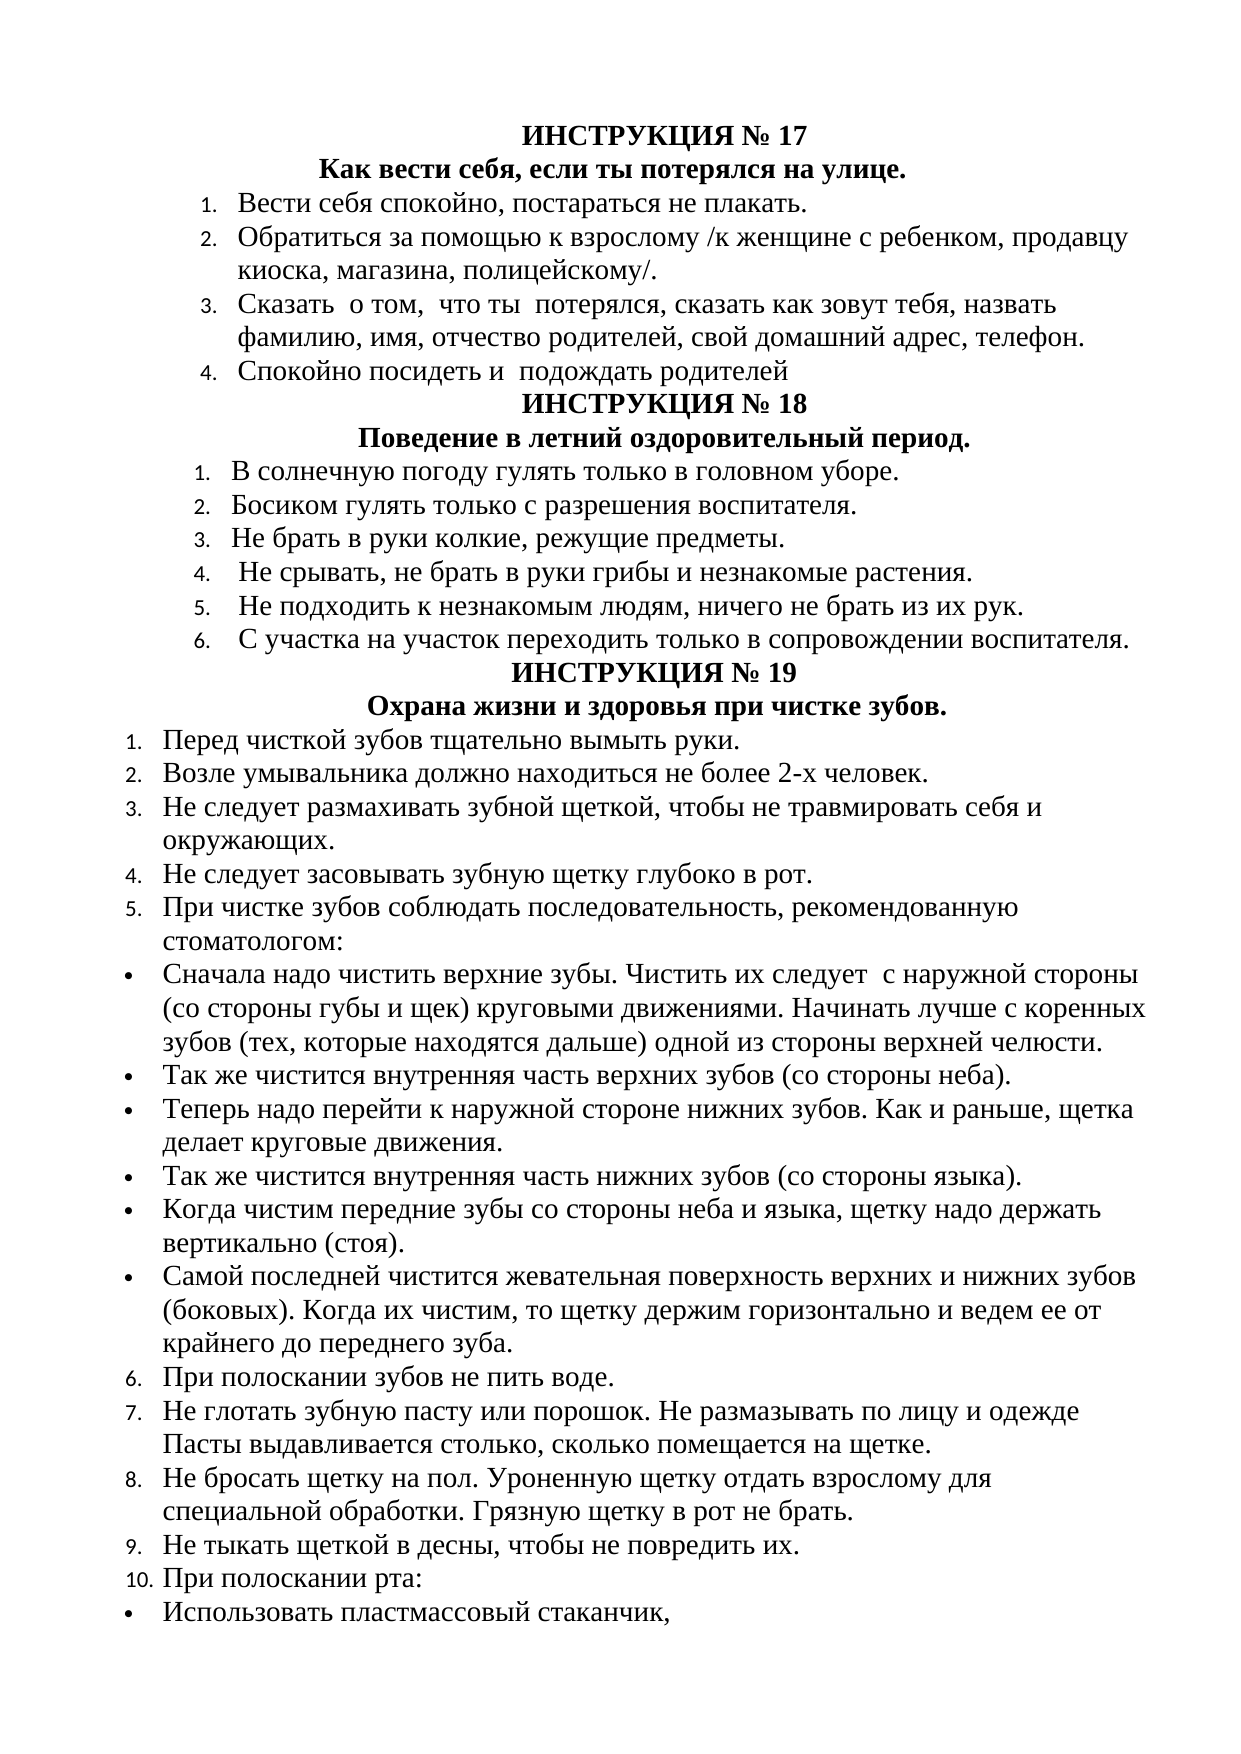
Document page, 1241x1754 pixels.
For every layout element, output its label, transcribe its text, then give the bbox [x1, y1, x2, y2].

list Не брать в руки колкие, режущие предметы. [193, 521, 1152, 554]
list Обратиться за помощью к взрослому /к женщине с ребенком, продавцу киоска, магазина, полицейскому/. [200, 219, 1152, 286]
text Охрана жизни и здоровья при чистке зубов. [162, 688, 1152, 722]
list Спокойно посидеть и подождать родителей [200, 353, 1152, 386]
list При полоскании рта: [125, 1560, 1152, 1594]
list Перед чисткой зубов тщательно вымыть руки. [125, 722, 1152, 755]
list При чистке зубов соблюдать последовательность, рекомендованную стоматологом: [125, 889, 1152, 957]
list Так же чистится внутренняя часть верхних зубов (со стороны неба). [125, 1057, 1152, 1091]
list Возле умывальника должно находиться не более 2-х человек. [125, 755, 1152, 789]
list Не подходить к незнакомым людям, ничего не брать из их рук. [193, 588, 1152, 621]
list Не глотать зубную пасту или порошок. Не размазывать по лицу и одежде Пасты выдавливается столько, сколько помещается на щетке. [125, 1393, 1152, 1460]
list Босиком гулять только с разрешения воспитателя. [193, 487, 1152, 521]
list Так же чистится внутренняя часть нижних зубов (со стороны языка). [125, 1158, 1152, 1191]
list Вести себя спокойно, постараться не плакать. [200, 185, 1152, 219]
list Самой последней чистится жевательная поверхность верхних и нижних зубов (боковых). Когда их чистим, то щетку держим горизонтально и ведем ее от крайнего до переднего зуба. [125, 1258, 1152, 1359]
text Поведение в летний оздоровительный период. [177, 420, 1152, 453]
list Сначала надо чистить верхние зубы. Чистить их следует с наружной стороны (со стороны губы и щек) круговыми движениями. Начинать лучше с коренных зубов (тех, которые находятся дальше) одной из стороны верхней челюсти. [125, 957, 1152, 1057]
text ИНСТРУКЦИЯ № 19 [215, 655, 1152, 688]
text Как вести себя, если ты потерялся на улице. [74, 152, 1152, 185]
list Теперь надо перейти к наружной стороне нижних зубов. Как и раньше, щетка делает круговые движения. [125, 1091, 1152, 1158]
list Не следует размахивать зубной щеткой, чтобы не травмировать себя и окружающих. [125, 789, 1152, 856]
list С участка на участок переходить только в сопровождении воспитателя. [193, 621, 1152, 655]
list При полоскании зубов не пить воде. [125, 1359, 1152, 1393]
list Не тыкать щеткой в десны, чтобы не повредить их. [125, 1527, 1152, 1560]
list В солнечную погоду гулять только в головном уборе. [193, 453, 1152, 487]
list Использовать пластмассовый стаканчик, [125, 1594, 1152, 1627]
list Не следует засовывать зубную щетку глубоко в рот. [125, 856, 1152, 889]
text ИНСТРУКЦИЯ № 17 [177, 118, 1152, 152]
list Не срывать, не брать в руки грибы и незнакомые растения. [193, 554, 1152, 588]
list Не бросать щетку на пол. Уроненную щетку отдать взрослому для специальной обработки. Грязную щетку в рот не брать. [125, 1460, 1152, 1527]
list Сказать о том, что ты потерялся, сказать как зовут тебя, назвать фамилию, имя, отчество родителей, свой домашний адрес, телефон. [200, 286, 1152, 353]
list Когда чистим передние зубы со стороны неба и языка, щетку надо держать вертикально (стоя). [125, 1191, 1152, 1258]
text ИНСТРУКЦИЯ № 18 [177, 386, 1152, 420]
